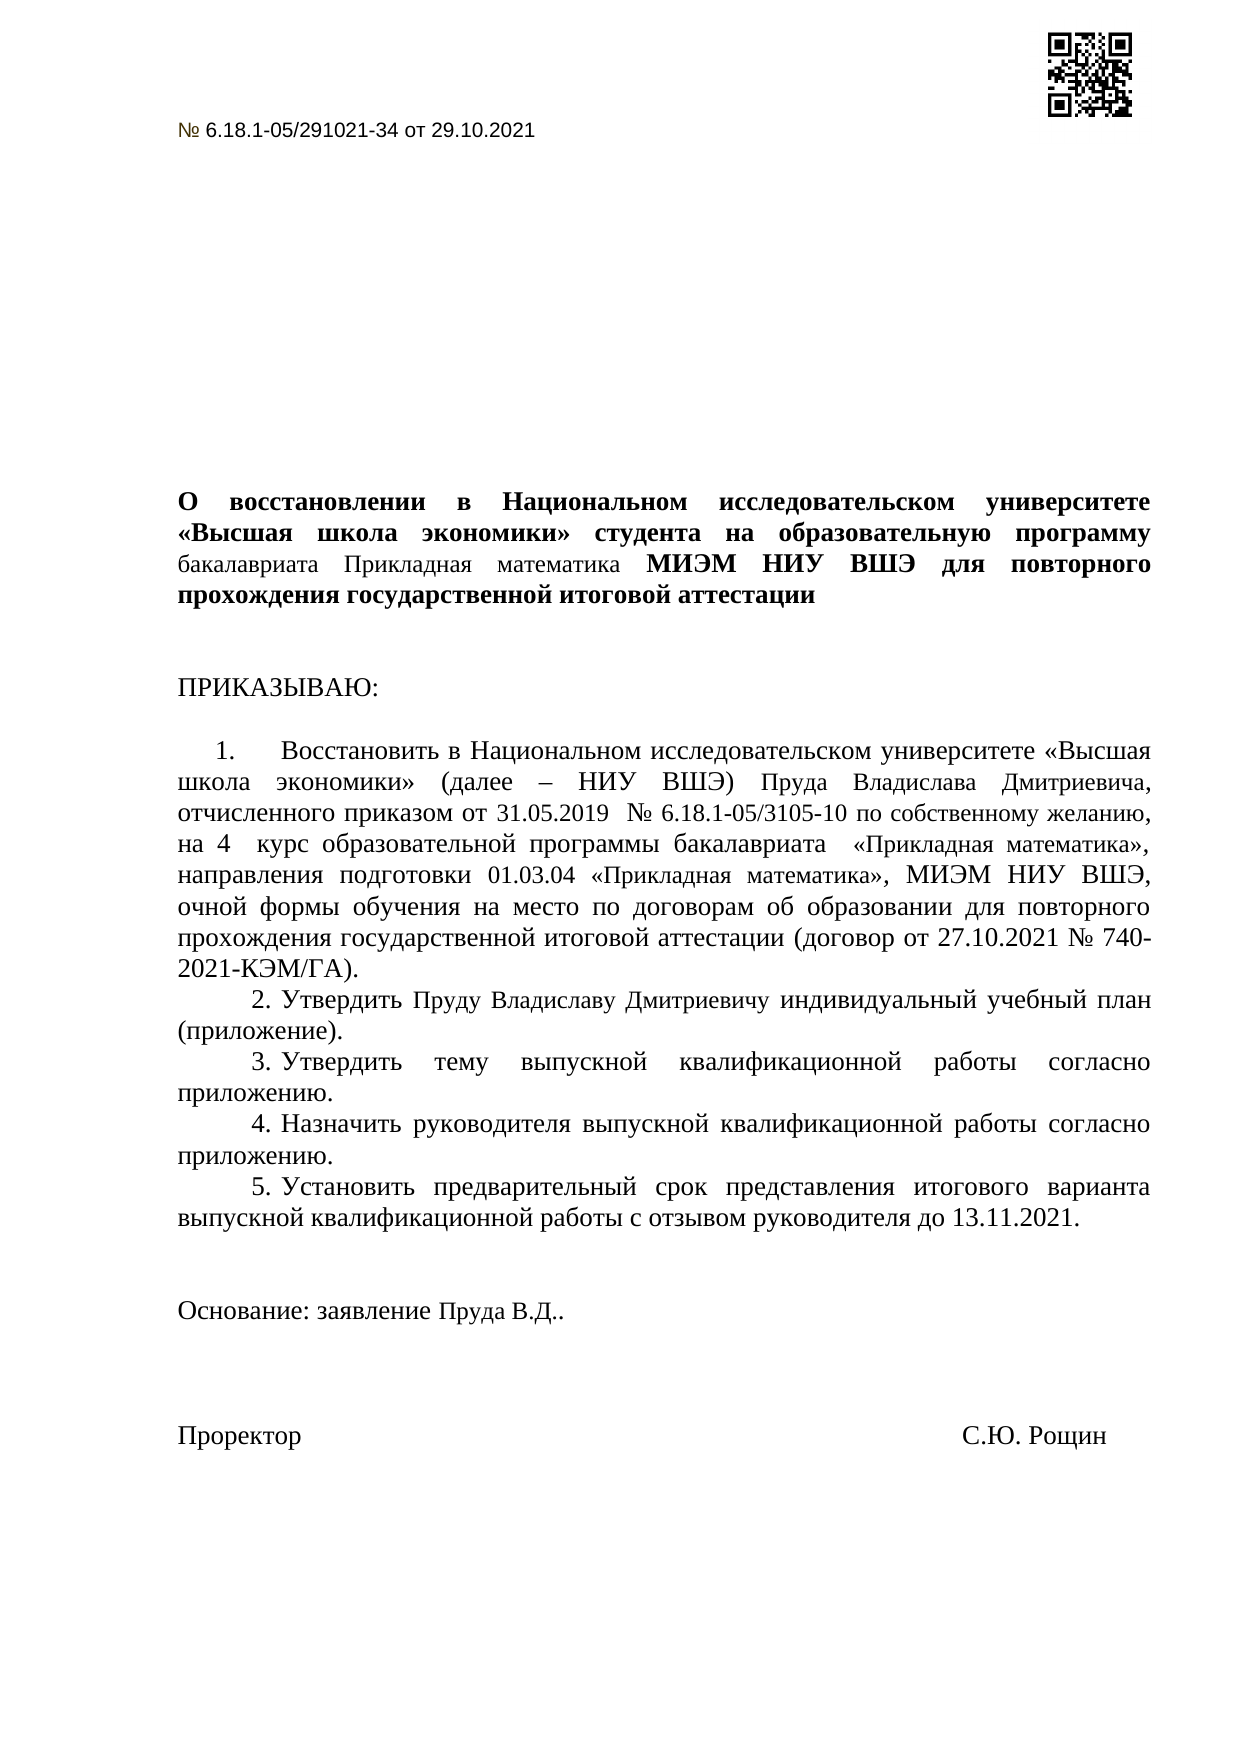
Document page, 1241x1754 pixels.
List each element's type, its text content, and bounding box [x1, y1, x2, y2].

text № 6.18.1-05/291021-34 от 29.10.2021 [177, 118, 1027, 142]
list Утвердить индивидуальный учебный план (приложение). [177, 983, 1152, 1045]
text ПРИКАЗЫВАЮ: [177, 672, 1152, 703]
list Установить предварительный срок представления итогового варианта выпускной квалификационной работы с отзывом руководителя до 13.11.2021. [177, 1170, 1152, 1232]
list Восстановить в Национальном исследовательском университете «Высшая школа экономики» (далее – НИУ ВШЭ) , отчисленного приказом от № , на курс образовательной программы , направления подготовки , МИЭМ НИУ ВШЭ, формы обучения на место по договорам об образовании для повторного прохождения государственной итоговой аттестации (договор от 27.10.2021 № 740-2021-КЭМ/ГА). [177, 734, 1152, 983]
picture [1027, 19, 1152, 144]
text Проректор С.Ю. Рощин [177, 1419, 1152, 1450]
list Назначить руководителя выпускной квалификационной работы согласно приложению. [177, 1108, 1152, 1170]
text О восстановлении в Национальном исследовательском университете «Высшая школа экономики» студента на образовательную программу МИЭМ НИУ ВШЭ для повторного прохождения государственной итоговой аттестации [177, 485, 1152, 609]
list Утвердить тему выпускной квалификационной работы согласно приложению. [177, 1045, 1152, 1108]
text Основание: заявление . [177, 1294, 1152, 1326]
